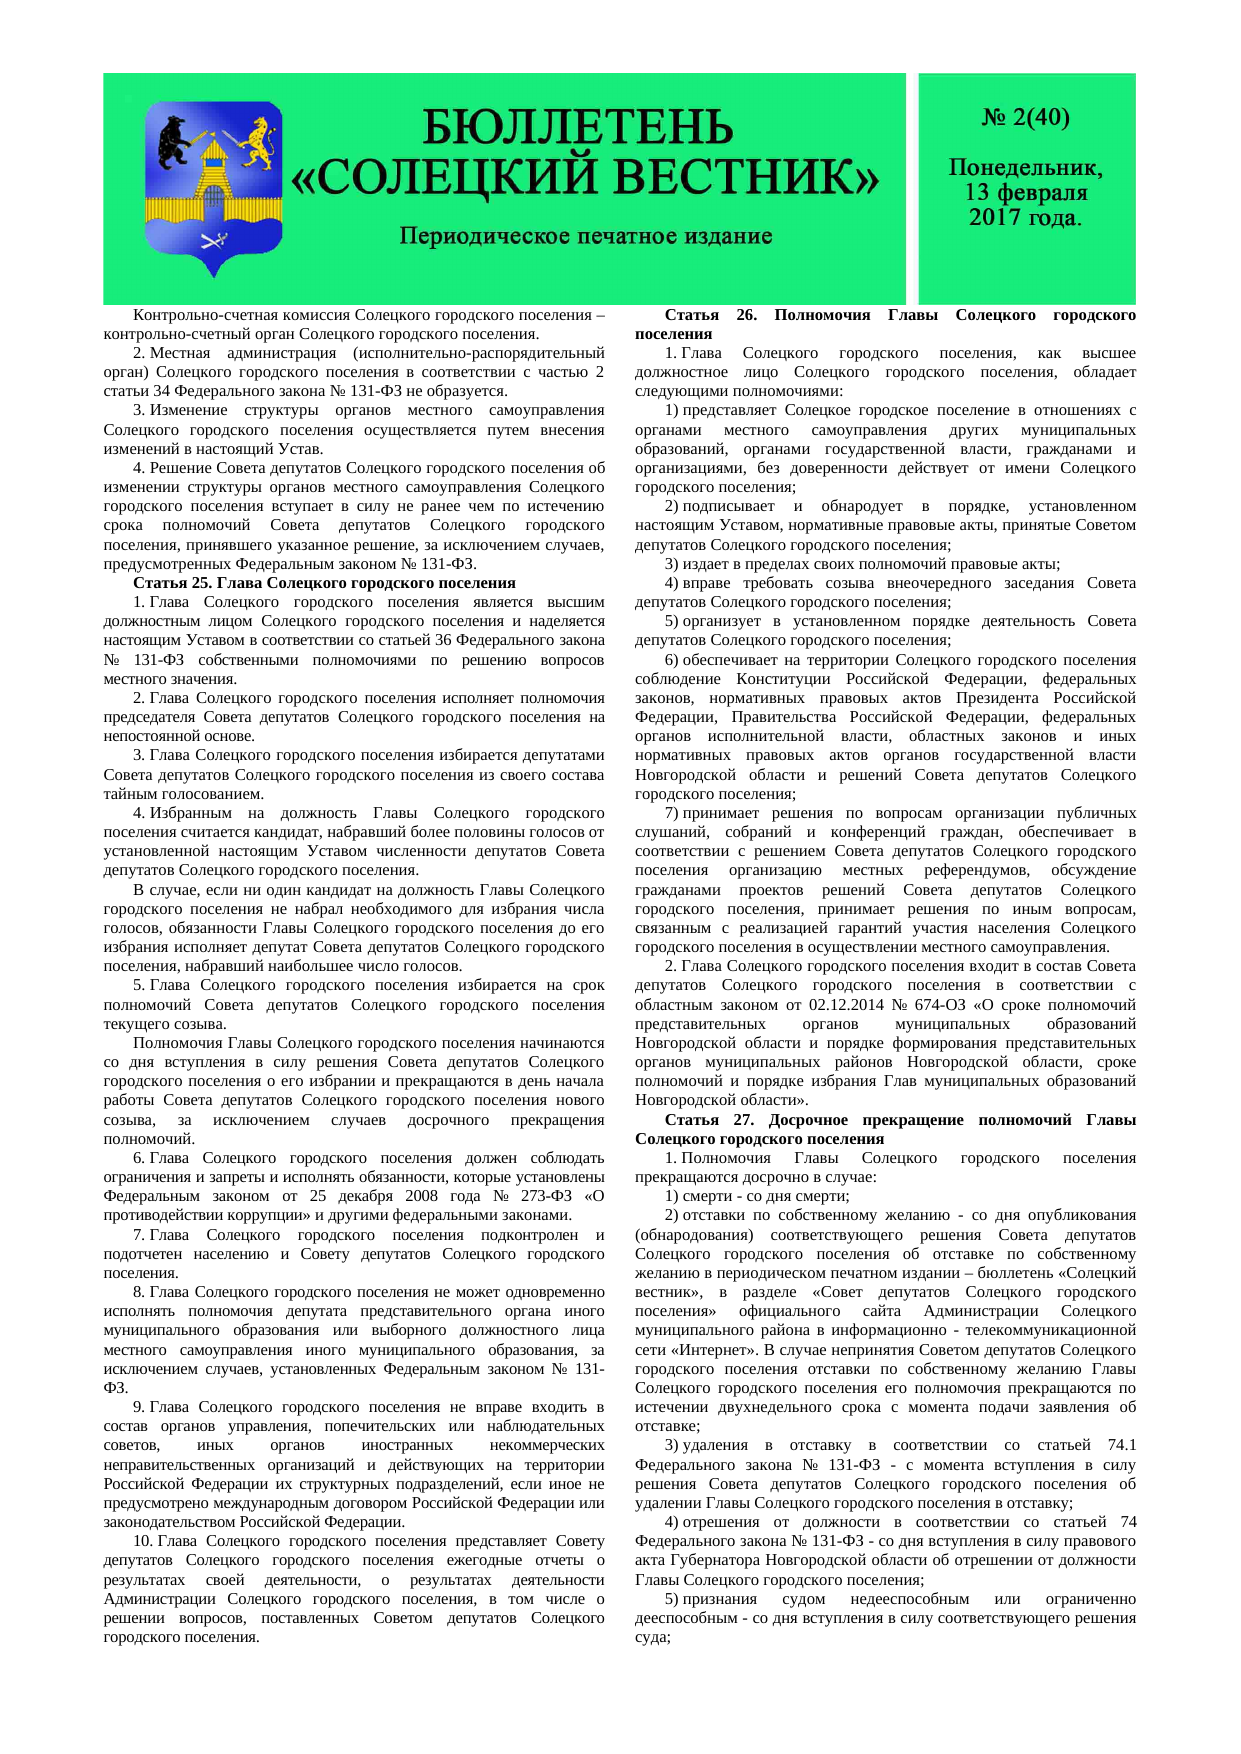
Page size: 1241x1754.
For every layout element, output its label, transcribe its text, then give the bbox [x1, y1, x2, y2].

text 8. Глава Солецкого городского поселения не может одновременно исполнять полномочия депутата представительного органа иного муниципального образования или выборного должностного лица местного самоуправления иного муниципального образования, за исключением случаев, установленных Федеральным законом № 131-ФЗ. [103, 1282, 605, 1397]
text 2) подписывает и обнародует в порядке, установленном настоящим Уставом, нормативные правовые акты, принятые Советом депутатов Солецкого городского поселения; [635, 496, 1137, 553]
text Статья 27. Досрочное прекращение полномочий Главы Солецкого городского поселения [635, 1109, 1137, 1148]
text Контрольно-счетная комиссия Солецкого городского поселения – контрольно-счетный орган Солецкого городского поселения. [103, 305, 605, 343]
text 1. Полномочия Главы Солецкого городского поселения прекращаются досрочно в случае: [635, 1148, 1137, 1186]
text 2. Глава Солецкого городского поселения входит в состав Совета депутатов Солецкого городского поселения в соответствии с областным законом от 02.12.2014 № 674-ОЗ «О сроке полномочий представительных органов муниципальных образований Новгородской области и порядке формирования представительных органов муниципальных районов Новгородской области, сроке полномочий и порядке избрания Глав муниципальных образований Новгородской области». [635, 956, 1137, 1109]
text 4. Избранным на должность Главы Солецкого городского поселения считается кандидат, набравший более половины голосов от установленной настоящим Уставом численности депутатов Совета депутатов Солецкого городского поселения. [103, 803, 605, 879]
text 4) вправе требовать созыва внеочередного заседания Совета депутатов Солецкого городского поселения; [635, 573, 1137, 611]
text 4) отрешения от должности в соответствии со статьей 74 Федерального закона № 131-ФЗ - со дня вступления в силу правового акта Губернатора Новгородской области об отрешении от должности Главы Солецкого городского поселения; [635, 1512, 1137, 1588]
text 6. Глава Солецкого городского поселения должен соблюдать ограничения и запреты и исполнять обязанности, которые установлены Федеральным законом от 25 декабря 2008 года № 273-ФЗ «О противодействии коррупции» и другими федеральными законами. [103, 1148, 605, 1224]
text 9. Глава Солецкого городского поселения не вправе входить в состав органов управления, попечительских или наблюдательных советов, иных органов иностранных некоммерческих неправительственных организаций и действующих на территории Российской Федерации их структурных подразделений, если иное не предусмотрено международным договором Российской Федерации или законодательством Российской Федерации. [103, 1397, 605, 1531]
text 6) обеспечивает на территории Солецкого городского поселения соблюдение Конституции Российской Федерации, федеральных законов, нормативных правовых актов Президента Российской Федерации, Правительства Российской Федерации, федеральных органов исполнительной власти, областных законов и иных нормативных правовых актов органов государственной власти Новгородской области и решений Совета депутатов Солецкого городского поселения; [635, 649, 1137, 803]
text Статья 25. Глава Солецкого городского поселения [103, 573, 605, 592]
text Полномочия Главы Солецкого городского поселения начинаются со дня вступления в силу решения Совета депутатов Солецкого городского поселения о его избрании и прекращаются в день начала работы Совета депутатов Солецкого городского поселения нового созыва, за исключением случаев досрочного прекращения полномочий. [103, 1033, 605, 1148]
text 5) признания судом недееспособным или ограниченно дееспособным - со дня вступления в силу соответствующего решения суда; [635, 1588, 1137, 1646]
text 3. Изменение структуры органов местного самоуправления Солецкого городского поселения осуществляется путем внесения изменений в настоящий Устав. [103, 400, 605, 458]
text Статья 26. Полномочия Главы Солецкого городского поселения [635, 304, 1137, 343]
text 2) отставки по собственному желанию - со дня опубликования (обнародования) соответствующего решения Совета депутатов Солецкого городского поселения об отставке по собственному желанию в периодическом печатном издании – бюллетень «Солецкий вестник», в разделе «Совет депутатов Солецкого городского поселения» официального сайта Администрации Солецкого муниципального района в информационно - телекоммуникационной сети «Интернет». В случае непринятия Советом депутатов Солецкого городского поселения отставки по собственному желанию Главы Солецкого городского поселения его полномочия прекращаются по истечении двухнедельного срока с момента подачи заявления об отставке; [635, 1205, 1137, 1435]
text 10. Глава Солецкого городского поселения представляет Совету депутатов Солецкого городского поселения ежегодные отчеты о результатах своей деятельности, о результатах деятельности Администрации Солецкого городского поселения, в том числе о решении вопросов, поставленных Советом депутатов Солецкого городского поселения. [103, 1531, 605, 1646]
text 1) смерти - со дня смерти; [635, 1186, 1137, 1205]
text 3. Глава Солецкого городского поселения избирается депутатами Совета депутатов Солецкого городского поселения из своего состава тайным голосованием. [103, 745, 605, 803]
text 1. Глава Солецкого городского поселения является высшим должностным лицом Солецкого городского поселения и наделяется настоящим Уставом в соответствии со статьей 36 Федерального закона № 131-ФЗ собственными полномочиями по решению вопросов местного значения. [103, 592, 605, 688]
text 3) удаления в отставку в соответствии со статьей 74.1 Федерального закона № 131-ФЗ - с момента вступления в силу решения Совета депутатов Солецкого городского поселения об удалении Главы Солецкого городского поселения в отставку; [635, 1435, 1137, 1512]
text В случае, если ни один кандидат на должность Главы Солецкого городского поселения не набрал необходимого для избрания числа голосов, обязанности Главы Солецкого городского поселения до его избрания исполняет депутат Совета депутатов Солецкого городского поселения, набравший наибольшее число голосов. [103, 879, 605, 975]
text 5. Глава Солецкого городского поселения избирается на срок полномочий Совета депутатов Солецкого городского поселения текущего созыва. [103, 975, 605, 1033]
text 2. Местная администрация (исполнительно-распорядительный орган) Солецкого городского поселения в соответствии с частью 2 статьи 34 Федерального закона № 131-ФЗ не образуется. [103, 343, 605, 400]
text 1) представляет Солецкое городское поселение в отношениях с органами местного самоуправления других муниципальных образований, органами государственной власти, гражданами и организациями, без доверенности действует от имени Солецкого городского поселения; [635, 400, 1137, 496]
text 2. Глава Солецкого городского поселения исполняет полномочия председателя Совета депутатов Солецкого городского поселения на непостоянной основе. [103, 688, 605, 745]
text 5) организует в установленном порядке деятельность Совета депутатов Солецкого городского поселения; [635, 611, 1137, 649]
text 1. Глава Солецкого городского поселения, как высшее должностное лицо Солецкого городского поселения, обладает следующими полномочиями: [635, 343, 1137, 400]
text 7) принимает решения по вопросам организации публичных слушаний, собраний и конференций граждан, обеспечивает в соответствии с решением Совета депутатов Солецкого городского поселения организацию местных референдумов, обсуждение гражданами проектов решений Совета депутатов Солецкого городского поселения, принимает решения по иным вопросам, связанным с реализацией гарантий участия населения Солецкого городского поселения в осуществлении местного самоуправления. [635, 803, 1137, 956]
text 7. Глава Солецкого городского поселения подконтролен и подотчетен населению и Совету депутатов Солецкого городского поселения. [103, 1224, 605, 1282]
text 4. Решение Совета депутатов Солецкого городского поселения об изменении структуры органов местного самоуправления Солецкого городского поселения вступает в силу не ранее чем по истечению срока полномочий Совета депутатов Солецкого городского поселения, принявшего указанное решение, за исключением случаев, предусмотренных Федеральным законом № 131-ФЗ. [103, 458, 605, 573]
picture [103, 73, 1136, 305]
text 3) издает в пределах своих полномочий правовые акты; [635, 553, 1137, 573]
